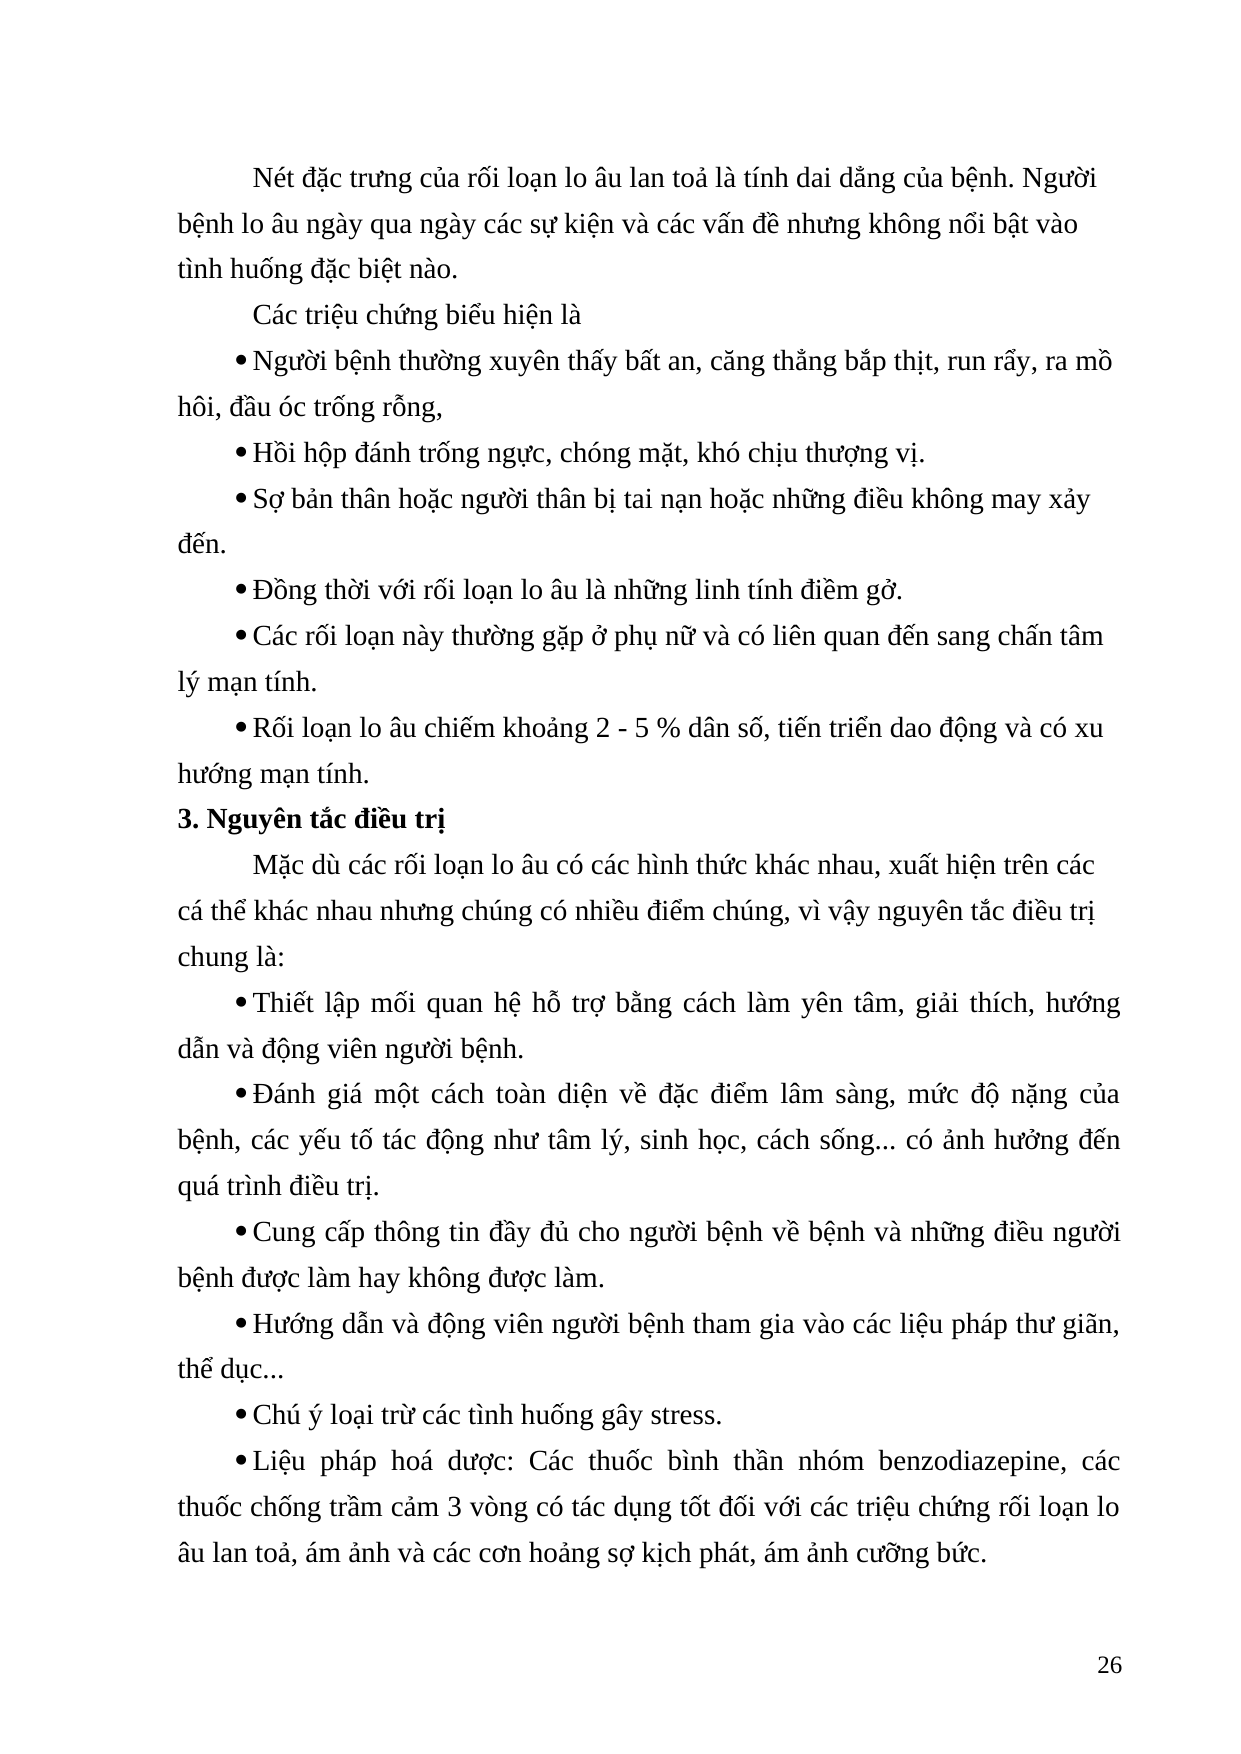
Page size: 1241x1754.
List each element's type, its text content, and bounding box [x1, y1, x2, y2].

list Chú ý loại trừ các tình huống gây stress. [177, 1385, 1122, 1431]
list Liệu pháp hoá dược: Các thuốc bình thần nhóm benzodiazepine, các thuốc chống trầm cảm 3 vòng có tác dụng tốt đối với các triệu chứng rối loạn lo âu lan toả, ám ảnh và các cơn hoảng sợ kịch phát, ám ảnh cưỡng bức. [177, 1431, 1122, 1568]
list Người bệnh thường xuyên thấy bất an, căng thẳng bắp thịt, run rẩy, ra mồ hôi, đầu óc trống rỗng, [177, 331, 1122, 423]
list Các rối loạn này thường gặp ở phụ nữ và có liên quan đến sang chấn tâm lý mạn tính. [177, 606, 1122, 698]
list Đánh giá một cách toàn diện về đặc điểm lâm sàng, mức độ nặng của bệnh, các yếu tố tác động như tâm lý, sinh học, cách sống... có ảnh hưởng đến quá trình điều trị. [177, 1064, 1122, 1202]
text Nét đặc trưng của rối loạn lo âu lan toả là tính dai dẳng của bệnh. Người bệnh lo âu ngày qua ngày các sự kiện và các vấn đề nhưng không nổi bật vào tình huống đặc biệt nào. [177, 148, 1122, 285]
list Cung cấp thông tin đầy đủ cho người bệnh về bệnh và những điều người bệnh được làm hay không được làm. [177, 1202, 1122, 1293]
list Đồng thời với rối loạn lo âu là những linh tính điềm gở. [177, 560, 1122, 606]
list Sợ bản thân hoặc người thân bị tai nạn hoặc những điều không may xảy đến. [177, 468, 1122, 560]
text Các triệu chứng biểu hiện là [177, 285, 1122, 331]
list Hồi hộp đánh trống ngực, chóng mặt, khó chịu thượng vị. [177, 423, 1122, 468]
list Hướng dẫn và động viên người bệnh tham gia vào các liệu pháp thư giãn, thể dục... [177, 1293, 1122, 1385]
list Rối loạn lo âu chiếm khoảng 2 - 5 % dân số, tiến triển dao động và có xu hướng mạn tính. [177, 698, 1122, 789]
text Mặc dù các rối loạn lo âu có các hình thức khác nhau, xuất hiện trên các cá thể khác nhau nhưng chúng có nhiều điểm chúng, vì vậy nguyên tắc điều trị chung là: [177, 835, 1122, 973]
list Thiết lập mối quan hệ hỗ trợ bằng cách làm yên tâm, giải thích, hướng dẫn và động viên người bệnh. [177, 973, 1122, 1064]
text 3. Nguyên tắc điều trị [177, 789, 1122, 835]
